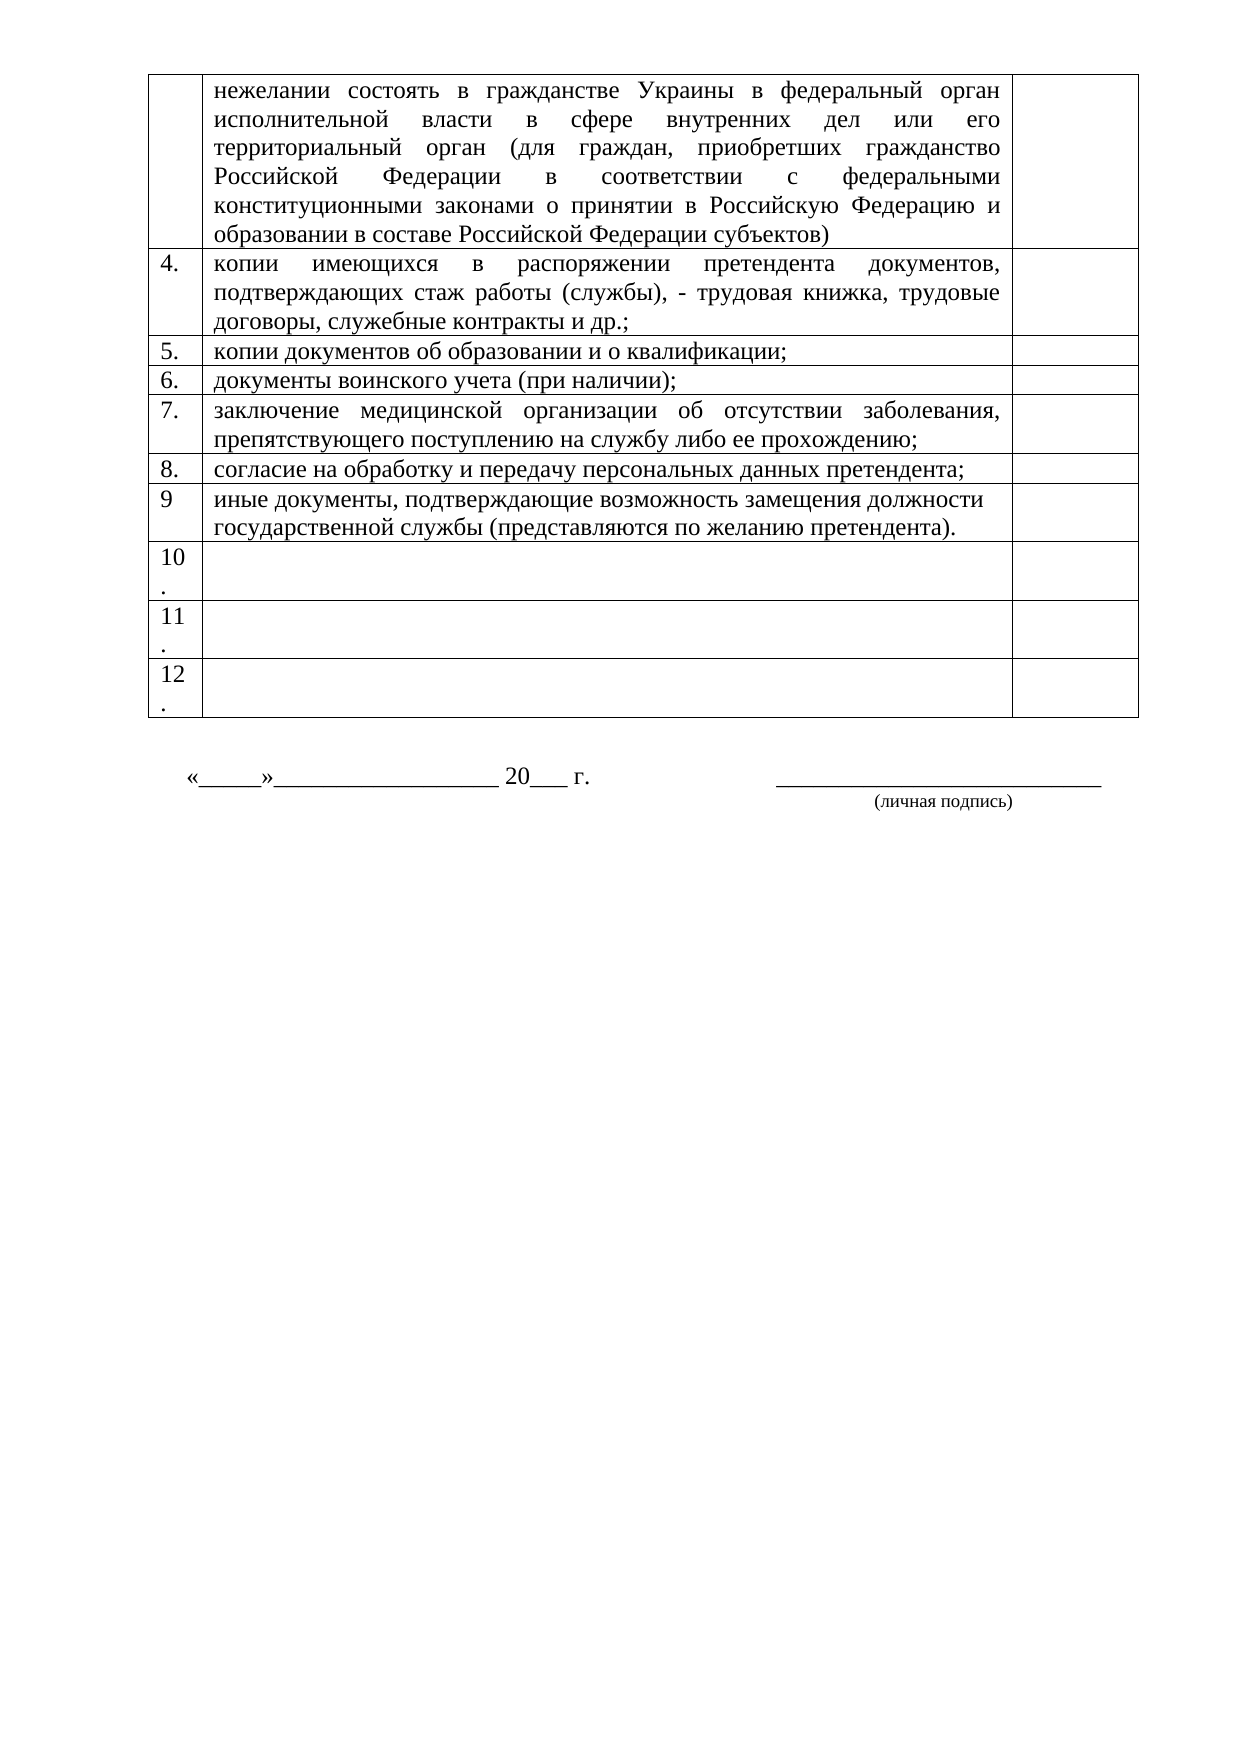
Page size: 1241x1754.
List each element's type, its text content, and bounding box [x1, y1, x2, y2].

table_cell [203, 659, 1012, 717]
table_cell согласие на обработку и передачу персональных данных претендента; [203, 454, 1012, 483]
table_cell документы воинского учета (при наличии); [203, 366, 1012, 394]
text «_____»__________________ 20___ г. __________________________ [136, 761, 1152, 790]
table_cell [1013, 659, 1138, 717]
table_cell 7. [149, 395, 202, 453]
table_cell 3. [149, 75, 202, 247]
table_cell [1013, 336, 1138, 364]
table_cell [1013, 75, 1138, 247]
table_cell копии документов об образовании и о квалификации; [203, 336, 1012, 364]
table_cell 9 [149, 484, 202, 541]
table_cell [1013, 484, 1138, 541]
table_cell 11. [149, 601, 202, 658]
table_cell 10. [149, 542, 202, 600]
table_cell копии имеющихся в распоряжении претендента документов, подтверждающих стаж работы (службы), - трудовая книжка, трудовые договоры, служебные контракты и др.; [203, 249, 1012, 335]
table_cell [1013, 395, 1138, 453]
table_cell [1013, 601, 1138, 658]
table_cell 5. [149, 336, 202, 364]
table_cell [1013, 454, 1138, 483]
table_cell 12. [149, 659, 202, 717]
table_cell [1013, 542, 1138, 600]
table_cell 6. [149, 366, 202, 394]
table_cell 4. [149, 249, 202, 335]
table_cell [1013, 366, 1138, 394]
table_cell заключение медицинской организации об отсутствии заболевания, препятствующего поступлению на службу либо ее прохождению; [203, 395, 1012, 453]
table_cell [1013, 249, 1138, 335]
text (личная подпись) [874, 790, 1152, 811]
table_cell 8. [149, 454, 202, 483]
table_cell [203, 75, 1012, 247]
table_cell [203, 601, 1012, 658]
table_cell иные документы, подтверждающие возможность замещения должности государственной службы (представляются по желанию претендента). [203, 484, 1012, 541]
table_cell [203, 542, 1012, 600]
